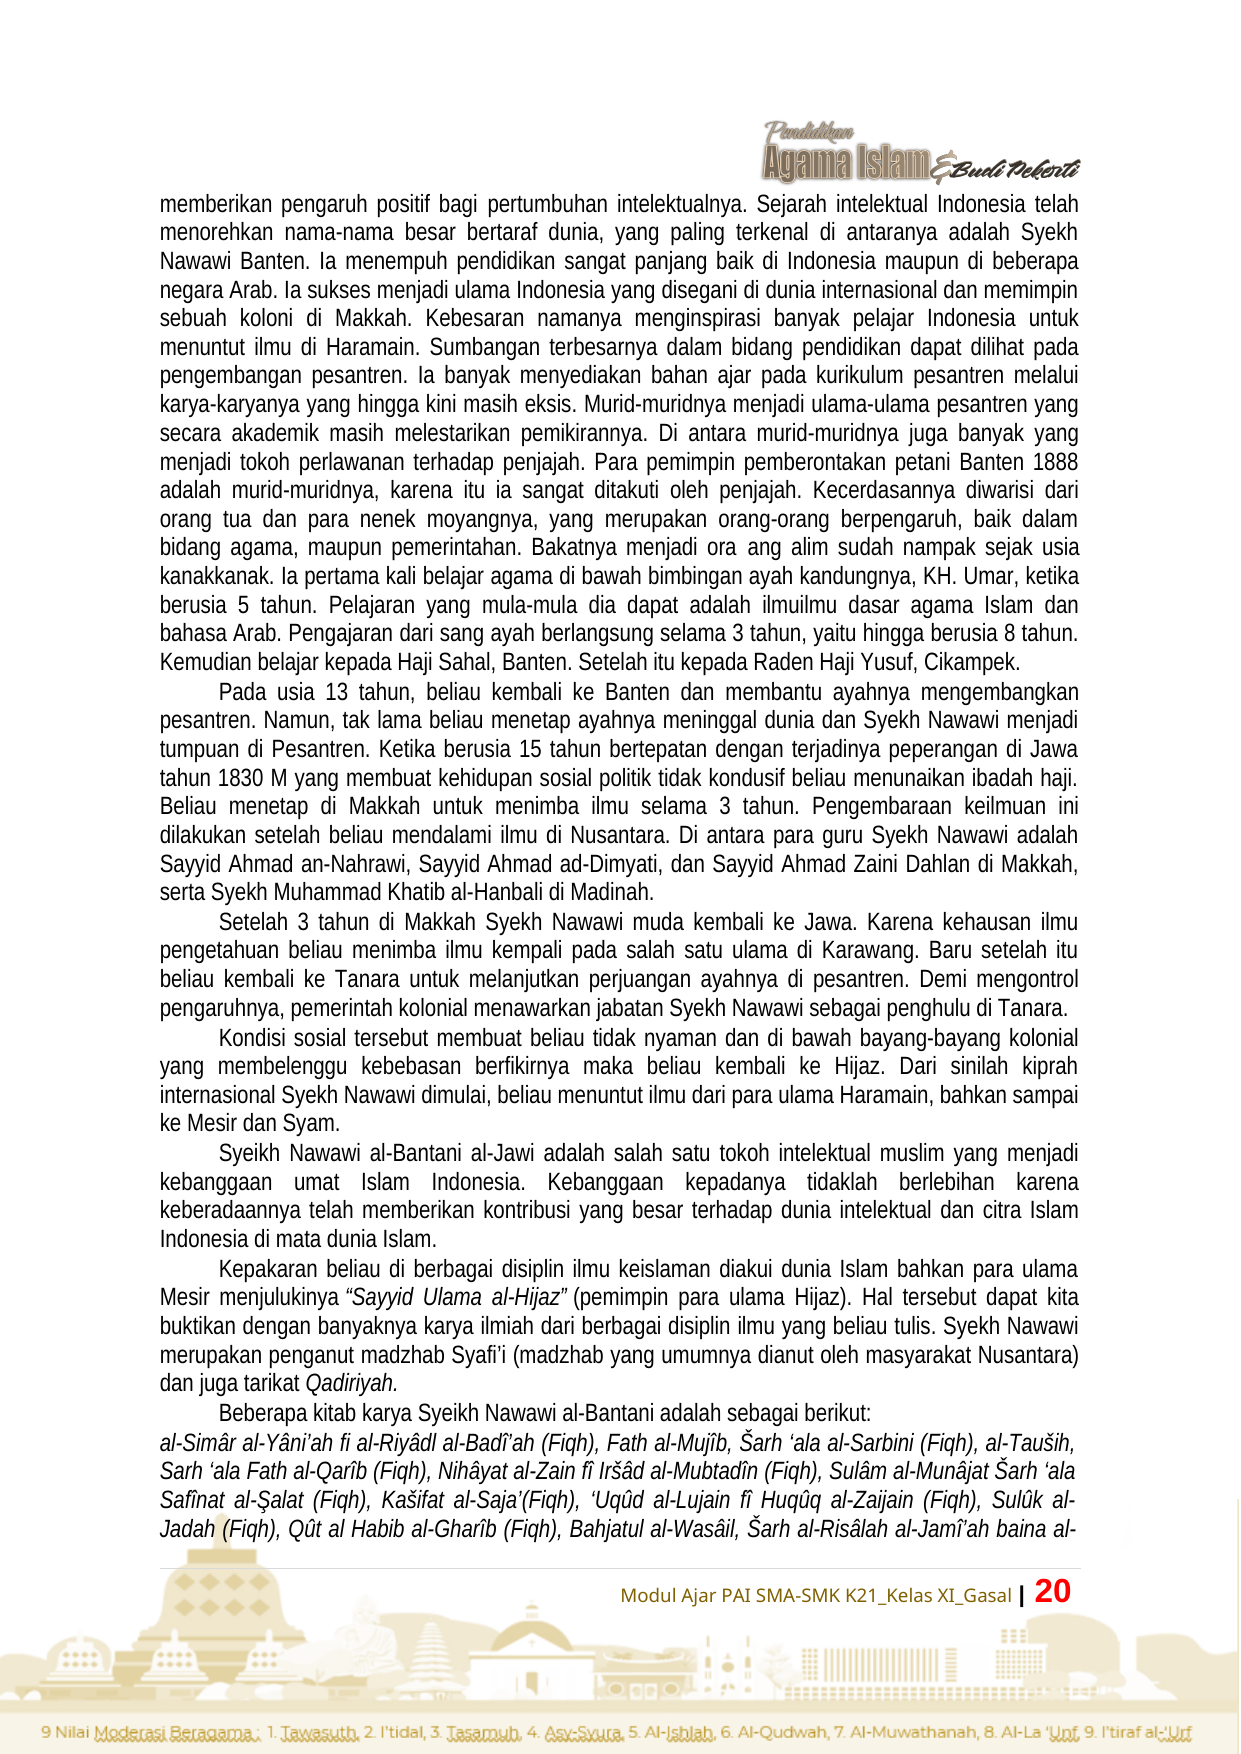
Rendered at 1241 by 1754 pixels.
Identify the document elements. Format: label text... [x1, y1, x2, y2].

list Kepakaran beliau di berbagai disiplin ilmu keislaman diakui dunia Islam bahkan para ulama Mesir menjulukinya “Sayyid Ulama al-Hijaz” (pemimpin para ulama Hijaz). Hal tersebut dapat kita buktikan dengan banyaknya karya ilmiah dari berbagai disiplin ilmu yang beliau tulis. Syekh Nawawi merupakan penganut madzhab Syafi’i (madzhab yang umumnya dianut oleh masyarakat Nusantara) dan juga tarikat Qadiriyah. [159, 1254, 1081, 1397]
list Setelah 3 tahun di Makkah Syekh Nawawi muda kembali ke Jawa. Karena kehausan ilmu pengetahuan beliau menimba ilmu kempali pada salah satu ulama di Karawang. Baru setelah itu beliau kembali ke Tanara untuk melanjutkan perjuangan ayahnya di pesantren. Demi mengontrol pengaruhnya, pemerintah kolonial menawarkan jabatan Syekh Nawawi sebagai penghulu di Tanara. [159, 907, 1081, 1021]
list Kondisi sosial tersebut membuat beliau tidak nyaman dan di bawah bayang-bayang kolonial yang membelenggu kebebasan berfikirnya maka beliau kembali ke Hijaz. Dari sinilah kiprah internasional Syekh Nawawi dimulai, beliau menuntut ilmu dari para ulama Haramain, bahkan sampai ke Mesir dan Syam. [159, 1022, 1081, 1137]
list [159, 1428, 1081, 1542]
list Pada usia 13 tahun, beliau kembali ke Banten dan membantu ayahnya mengembangkan pesantren. Namun, tak lama beliau menetap ayahnya meninggal dunia dan Syekh Nawawi menjadi tumpuan di Pesantren. Ketika berusia 15 tahun bertepatan dengan terjadinya peperangan di Jawa tahun 1830 M yang membuat kehidupan sosial politik tidak kondusif beliau menunaikan ibadah haji. Beliau menetap di Makkah untuk menimba ilmu selama 3 tahun. Pengembaraan keilmuan ini dilakukan setelah beliau mendalami ilmu di Nusantara. Di antara para guru Syekh Nawawi adalah Sayyid Ahmad an-Nahrawi, Sayyid Ahmad ad-Dimyati, dan Sayyid Ahmad Zaini Dahlan di Makkah, serta Syekh Muhammad Khatib al-Hanbali di Madinah. [159, 677, 1081, 906]
list Beberapa kitab karya Syeikh Nawawi al-Bantani adalah sebagai berikut: [159, 1398, 1081, 1427]
list Syeikh Nawawi al-Bantani al-Jawi adalah salah satu tokoh intelektual muslim yang menjadi kebanggaan umat Islam Indonesia. Kebanggaan kepadanya tidaklah berlebihan karena keberadaannya telah memberikan kontribusi yang besar terhadap dunia intelektual dan citra Islam Indonesia di mata dunia Islam. [159, 1138, 1081, 1253]
